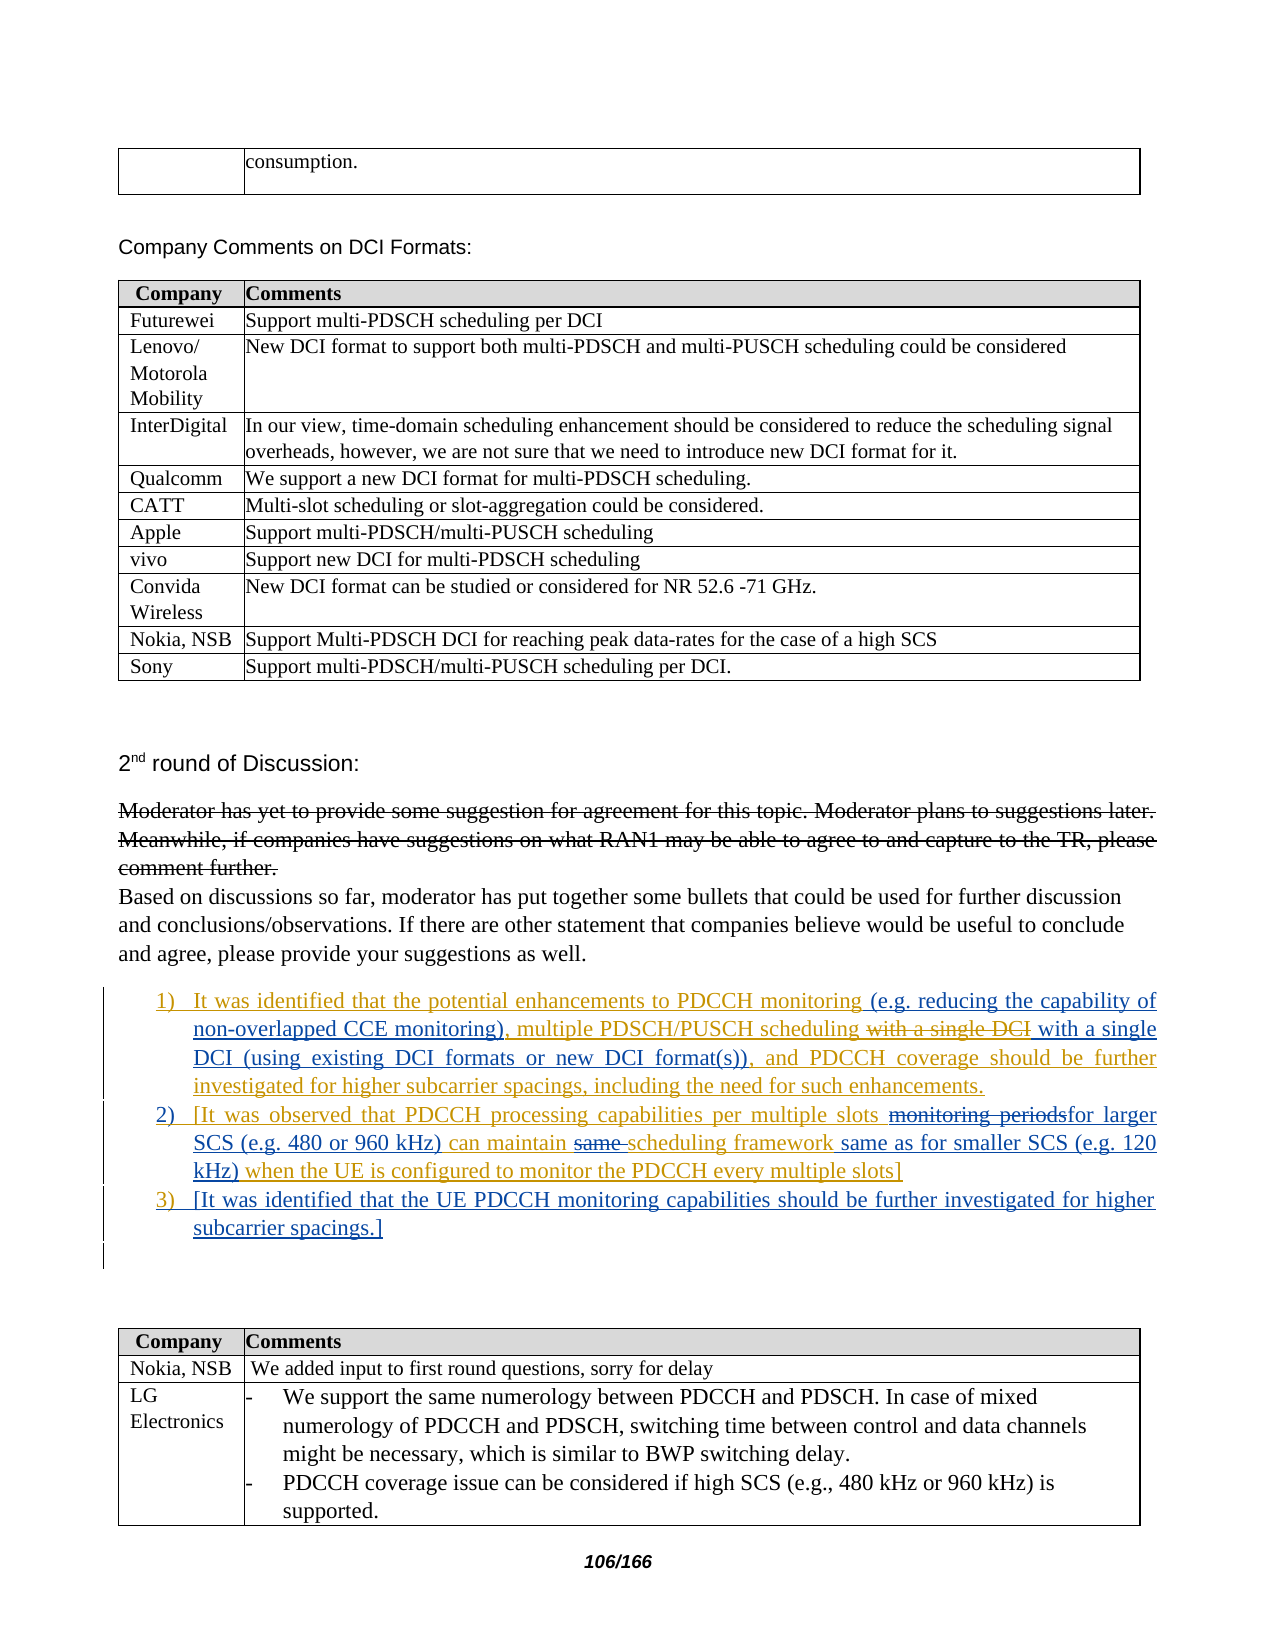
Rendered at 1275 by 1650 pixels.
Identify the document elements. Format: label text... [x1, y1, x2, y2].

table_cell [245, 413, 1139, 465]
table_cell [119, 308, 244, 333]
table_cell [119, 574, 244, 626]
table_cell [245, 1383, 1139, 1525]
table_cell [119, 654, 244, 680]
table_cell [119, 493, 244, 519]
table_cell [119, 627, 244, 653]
subtitle 2nd round of Discussion: [118, 750, 1157, 777]
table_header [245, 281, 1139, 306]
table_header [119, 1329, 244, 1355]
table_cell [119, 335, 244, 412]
subtitle Company Comments on DCI Formats: [118, 235, 1157, 259]
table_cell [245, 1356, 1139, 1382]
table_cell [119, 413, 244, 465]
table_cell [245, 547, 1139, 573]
text Moderator has yet to provide some suggestion for agreement for this topic. Moderator plans to suggestions later. Meanwhile, if companies have suggestions on what RAN1 may be able to agree to and capture to the TR, please comment further. [118, 798, 1157, 840]
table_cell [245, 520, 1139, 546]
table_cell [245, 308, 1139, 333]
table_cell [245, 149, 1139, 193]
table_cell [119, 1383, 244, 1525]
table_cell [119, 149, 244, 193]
text Based on discussions so far, moderator has put together some bullets that could be used for further discussion and conclusions/observations. If there are other statement that companies believe would be useful to conclude and agree, please provide your suggestions as well. [118, 883, 1157, 966]
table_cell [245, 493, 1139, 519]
text Moderator has yet to provide some suggestion for agreement for this topic. Moderator plans to suggestions later. Meanwhile, if companies have suggestions on what RAN1 may be able to agree to and capture to the TR, please comment further. [118, 842, 1157, 881]
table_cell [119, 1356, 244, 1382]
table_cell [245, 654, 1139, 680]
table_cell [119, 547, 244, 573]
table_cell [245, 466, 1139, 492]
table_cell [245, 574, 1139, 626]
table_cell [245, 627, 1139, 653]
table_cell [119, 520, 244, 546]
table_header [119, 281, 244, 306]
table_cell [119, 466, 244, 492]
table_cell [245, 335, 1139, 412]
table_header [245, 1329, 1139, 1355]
